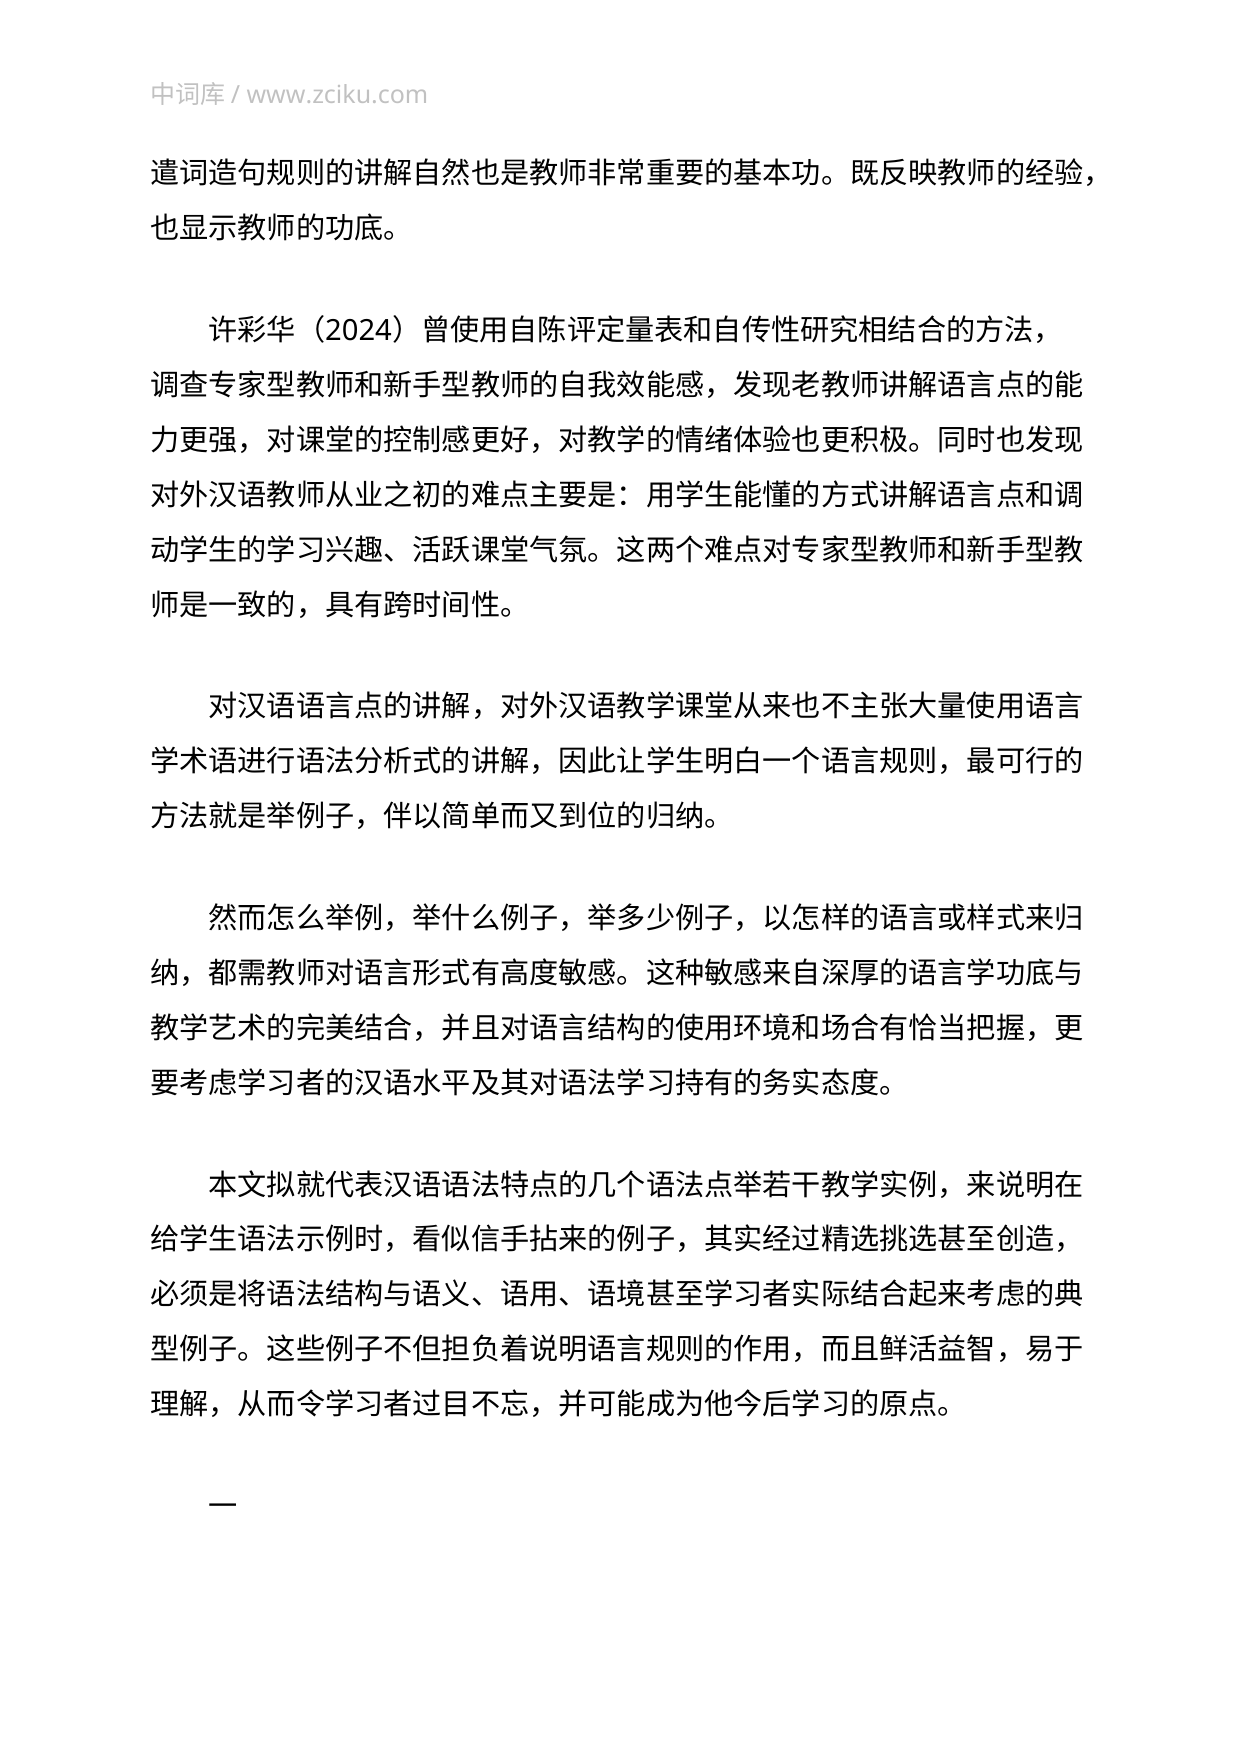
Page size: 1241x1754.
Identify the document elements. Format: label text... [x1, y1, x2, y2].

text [150, 150, 1090, 247]
text 许彩华（2024）曾使用自陈评定量表和自传性研究相结合的方法，调查专家型教师和新手型教师的自我效能感，发现老教师讲解语言点的能力更强，对课堂的控制感更好，对教学的情绪体验也更积极。同时也发现对外汉语教师从业之初的难点主要是：用学生能懂的方式讲解语言点和调动学生的学习兴趣、活跃课堂气氛。这两个难点对专家型教师和新手型教师是一致的，具有跨时间性。 [150, 307, 1090, 623]
text 本文拟就代表汉语语法特点的几个语法点举若干教学实例，来说明在给学生语法示例时，看似信手拈来的例子，其实经过精选挑选甚至创造，必须是将语法结构与语义、语用、语境甚至学习者实际结合起来考虑的典型例子。这些例子不但担负着说明语言规则的作用，而且鲜活益智，易于理解，从而令学习者过目不忘，并可能成为他今后学习的原点。 [150, 1161, 1090, 1423]
text 然而怎么举例，举什么例子，举多少例子，以怎样的语言或样式来归纳，都需教师对语言形式有高度敏感。这种敏感来自深厚的语言学功底与教学艺术的完美结合，并且对语言结构的使用环境和场合有恰当把握，更要考虑学习者的汉语水平及其对语法学习持有的务实态度。 [150, 894, 1090, 1102]
text 一 [150, 1482, 1090, 1525]
text 对汉语语言点的讲解，对外汉语教学课堂从来也不主张大量使用语言学术语进行语法分析式的讲解，因此让学生明白一个语言规则，最可行的方法就是举例子，伴以简单而又到位的归纳。 [150, 683, 1090, 835]
